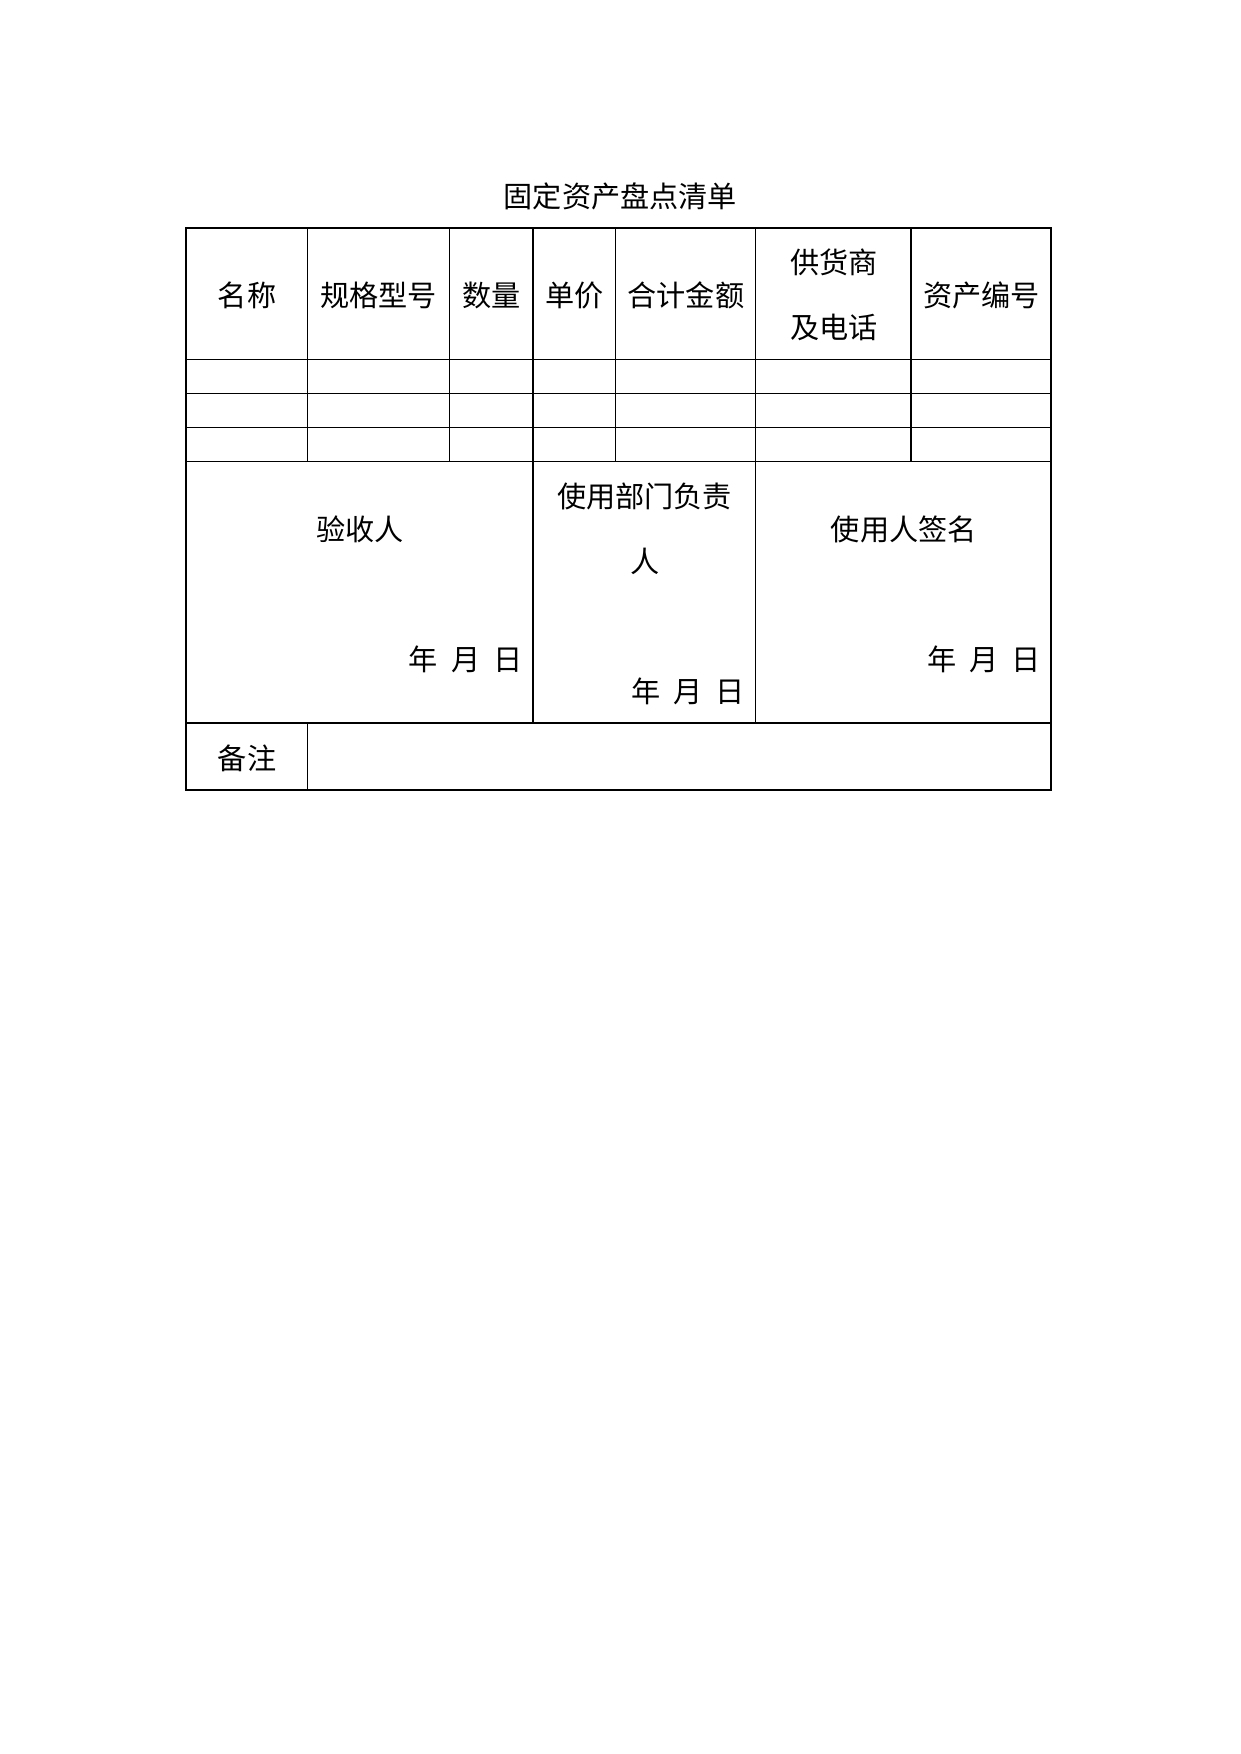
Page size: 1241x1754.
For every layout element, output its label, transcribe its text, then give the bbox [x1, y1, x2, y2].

table_cell 使用人签名 年 月 日 [756, 462, 1050, 722]
table_cell [912, 428, 1050, 461]
table_cell [616, 360, 755, 393]
table_cell [187, 360, 307, 393]
table_cell [616, 394, 755, 427]
table_cell 验收人 年 月 日 [187, 462, 532, 722]
table_cell [756, 428, 910, 461]
table_cell [308, 360, 449, 393]
table_header 单价 [534, 229, 615, 358]
table_header 名称 [187, 229, 307, 358]
table_cell [187, 428, 307, 461]
table_cell [534, 428, 615, 461]
table_cell [308, 428, 449, 461]
table_cell [308, 394, 449, 427]
table_header 合计金额 [616, 229, 755, 358]
text 固定资产盘点清单 [187, 162, 1053, 227]
table_cell [308, 724, 1050, 789]
table_cell [450, 394, 532, 427]
table_cell [912, 360, 1050, 393]
table_cell 使用部门负责人 年 月 日 [534, 462, 755, 722]
table_cell [450, 360, 532, 393]
table_cell [912, 394, 1050, 427]
table_cell [450, 428, 532, 461]
table_header 供货商 及电话 [756, 229, 910, 358]
table_header 资产编号 [912, 229, 1050, 358]
table_cell 备注 [187, 724, 307, 789]
table_header 数量 [450, 229, 532, 358]
table_cell [187, 394, 307, 427]
table_cell [616, 428, 755, 461]
table_cell [534, 394, 615, 427]
table_cell [756, 360, 910, 393]
table_cell [756, 394, 910, 427]
table_cell [534, 360, 615, 393]
table_header 规格型号 [308, 229, 449, 358]
